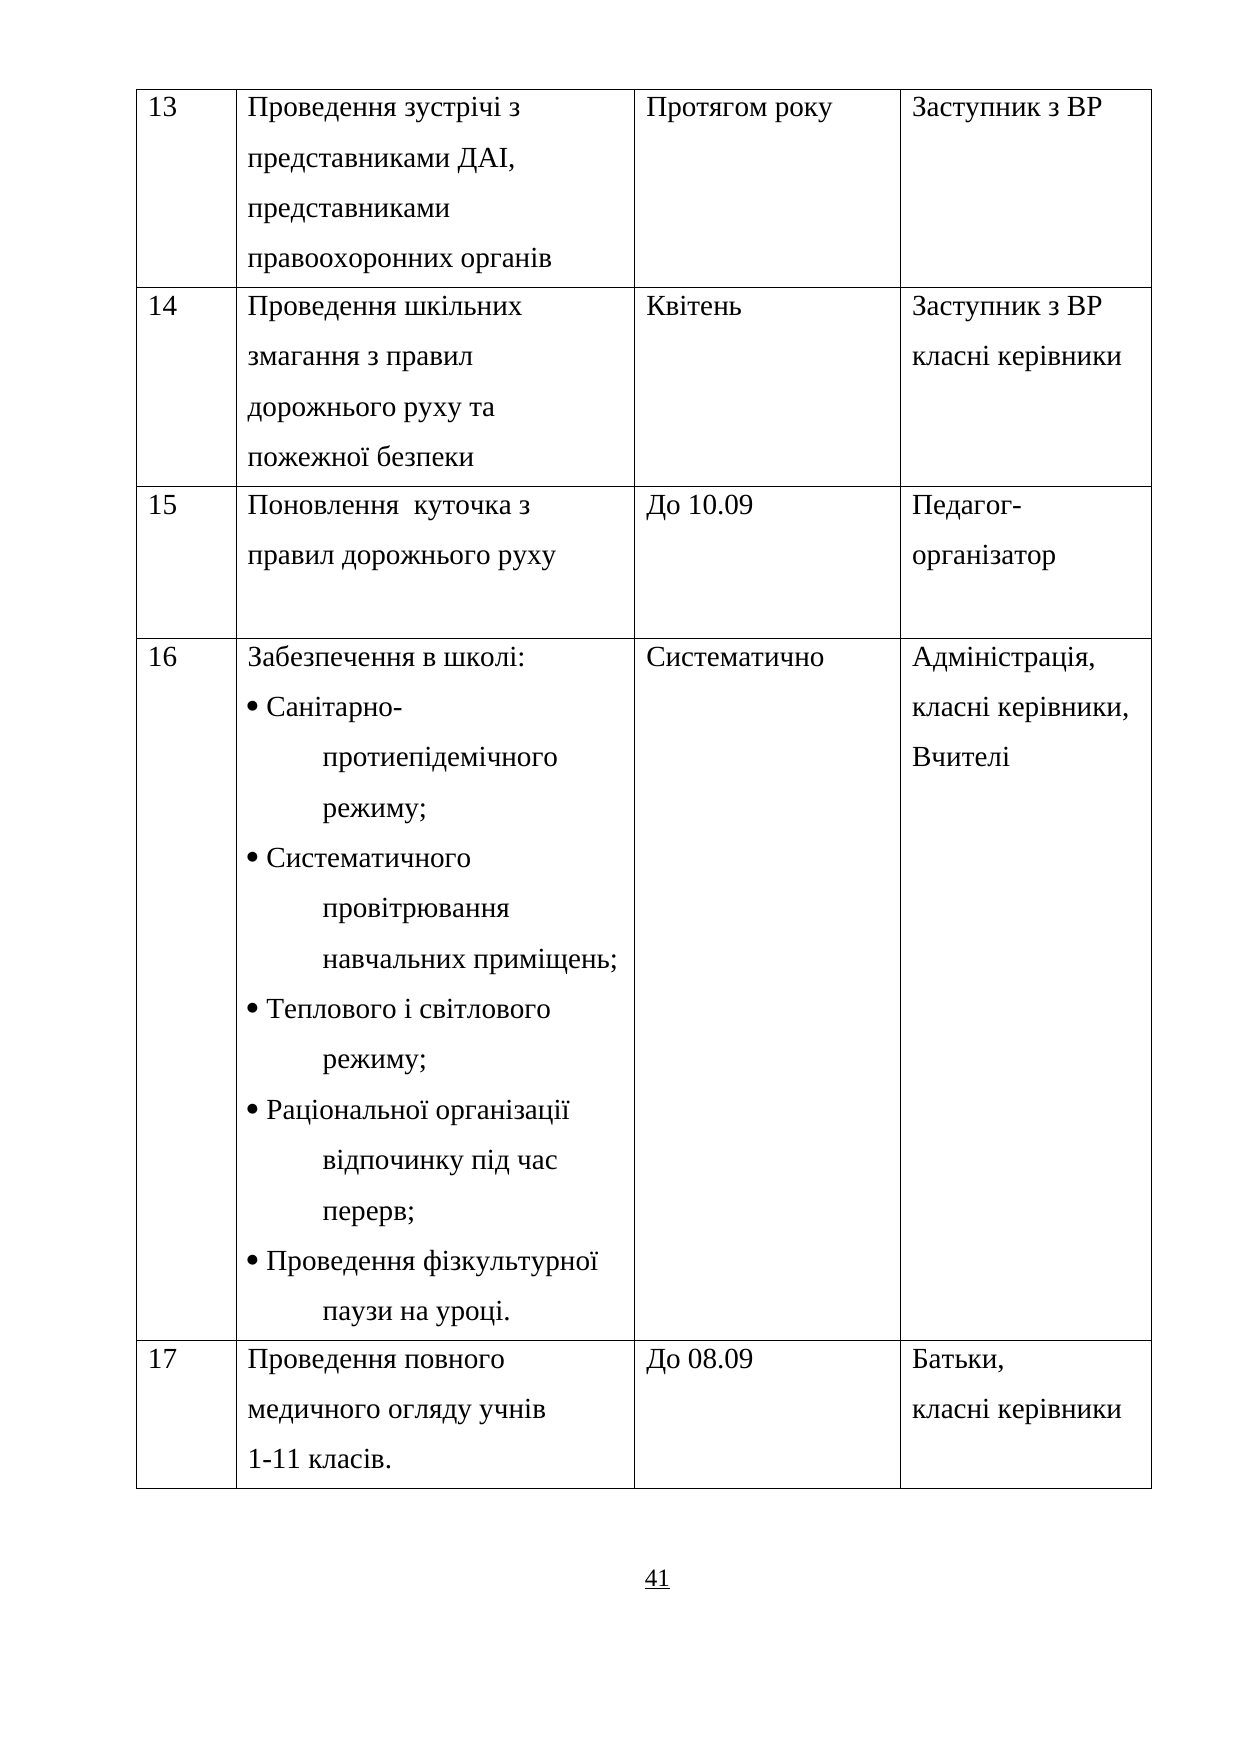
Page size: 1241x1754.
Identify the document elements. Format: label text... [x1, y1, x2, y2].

table_cell Квітень [635, 288, 900, 486]
table_cell Забезпечення в школі: Санітарно-протиепідемічного режиму; Систематичного провітрювання навчальних приміщень; Теплового і світлового режиму; Раціональної організації відпочинку під час перерв; Проведення фізкультурної паузи на уроці. [237, 639, 634, 1340]
table_cell Поновлення куточка з правил дорожнього руху [237, 487, 634, 638]
table_cell Адміністрація, класні керівники, Вчителі [901, 639, 1151, 1340]
table_cell 14 [137, 288, 236, 486]
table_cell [901, 1341, 1151, 1488]
table_cell До 08.09 [635, 1341, 900, 1488]
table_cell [237, 1341, 634, 1488]
table_cell Систематично [635, 639, 900, 1340]
table_cell 13 [137, 90, 236, 287]
table_cell 15 [137, 487, 236, 638]
table_cell До 10.09 [635, 487, 900, 638]
table_cell Проведення зустрічі з представниками ДАІ, представниками правоохоронних органів [237, 90, 634, 287]
table_cell Педагог-організатор [901, 487, 1151, 638]
table_cell Протягом року [635, 90, 900, 287]
table_cell 17 [137, 1341, 236, 1488]
table_cell 16 [137, 639, 236, 1340]
table_cell Заступник з ВР класні керівники [901, 288, 1151, 486]
table_cell Проведення шкільних змагання з правил дорожнього руху та пожежної безпеки [237, 288, 634, 486]
table_cell Заступник з ВР [901, 90, 1151, 287]
